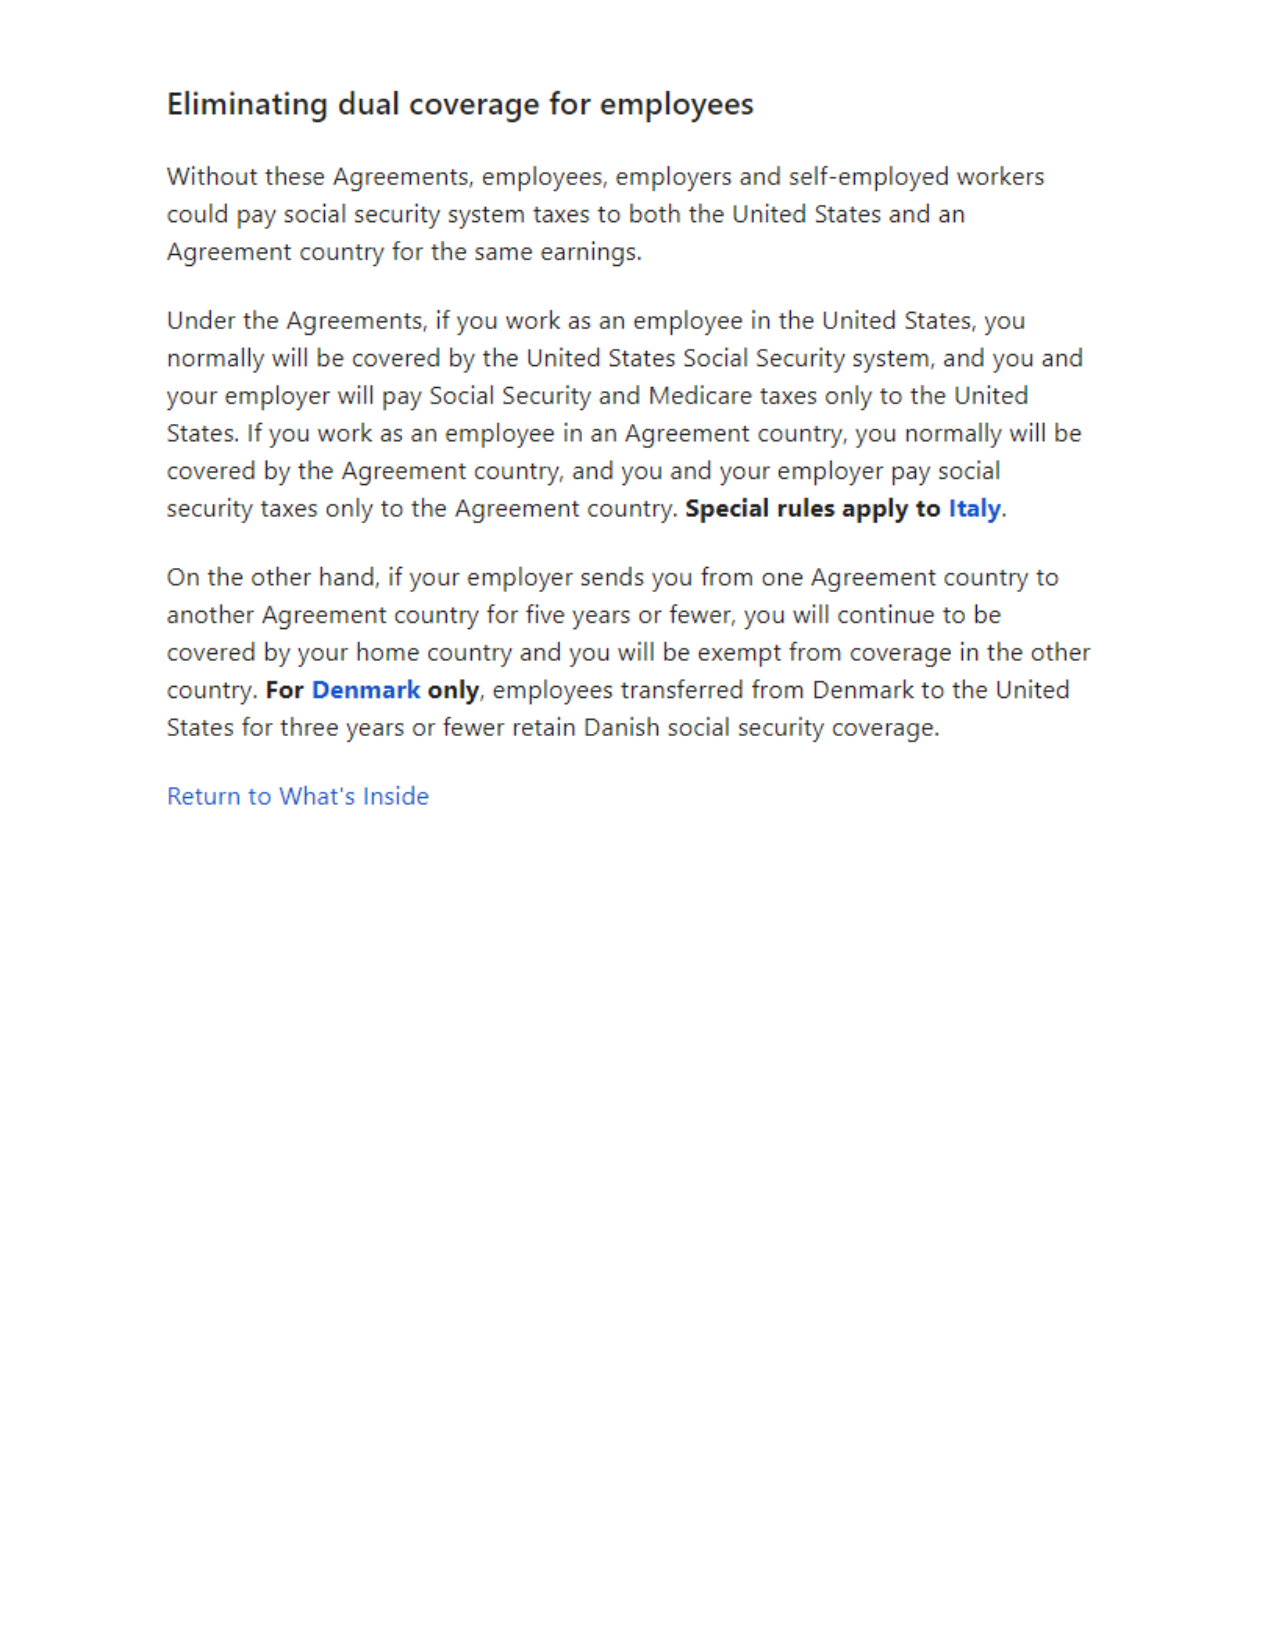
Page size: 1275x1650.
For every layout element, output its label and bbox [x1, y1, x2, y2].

picture [152, 75, 1123, 844]
